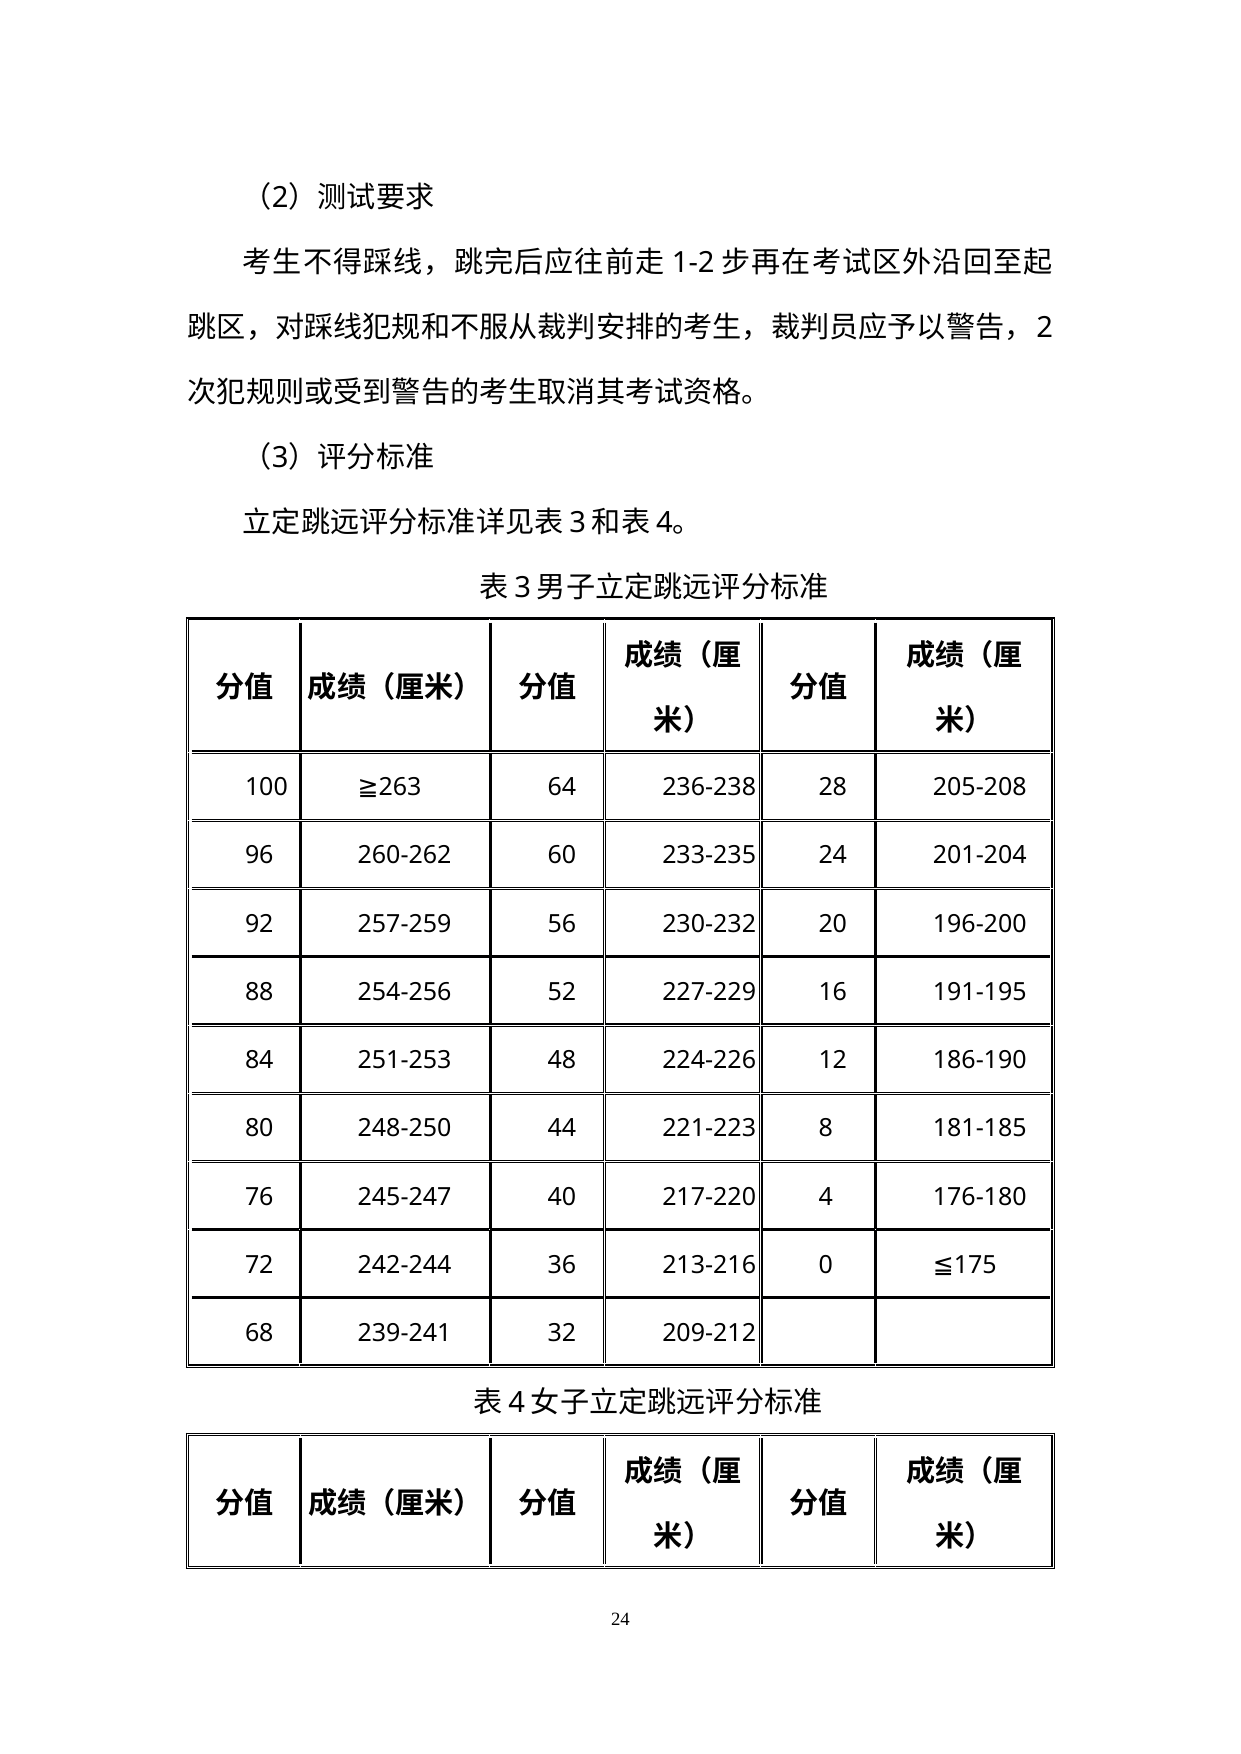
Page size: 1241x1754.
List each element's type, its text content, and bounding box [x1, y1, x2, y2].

text 立定跳远评分标准详见表3和表4。 [187, 487, 1053, 552]
table_header 分值 [490, 1436, 605, 1566]
text 表3男子立定跳远评分标准 [187, 552, 1053, 617]
text 考生不得踩线，跳完后应往前走1-2步再在考试区外沿回至起跳区，对踩线犯规和不服从裁判安排的考生，裁判员应予以警告，2次犯规则或受到警告的考生取消其考试资格。 [187, 227, 1053, 422]
table_header 分值 [490, 620, 605, 750]
table_header 分值 [189, 619, 300, 750]
text 表4女子立定跳远评分标准 [187, 1368, 1053, 1432]
table_header 成绩（厘米） [300, 619, 490, 750]
text （2）测试要求 [187, 162, 1053, 227]
table_header 分值 [189, 1436, 300, 1566]
table_header 成绩（厘米） [300, 1434, 490, 1566]
text （3）评分标准 [187, 422, 1053, 487]
table_header 分值 [761, 620, 875, 750]
table_header 分值 [761, 1436, 876, 1566]
